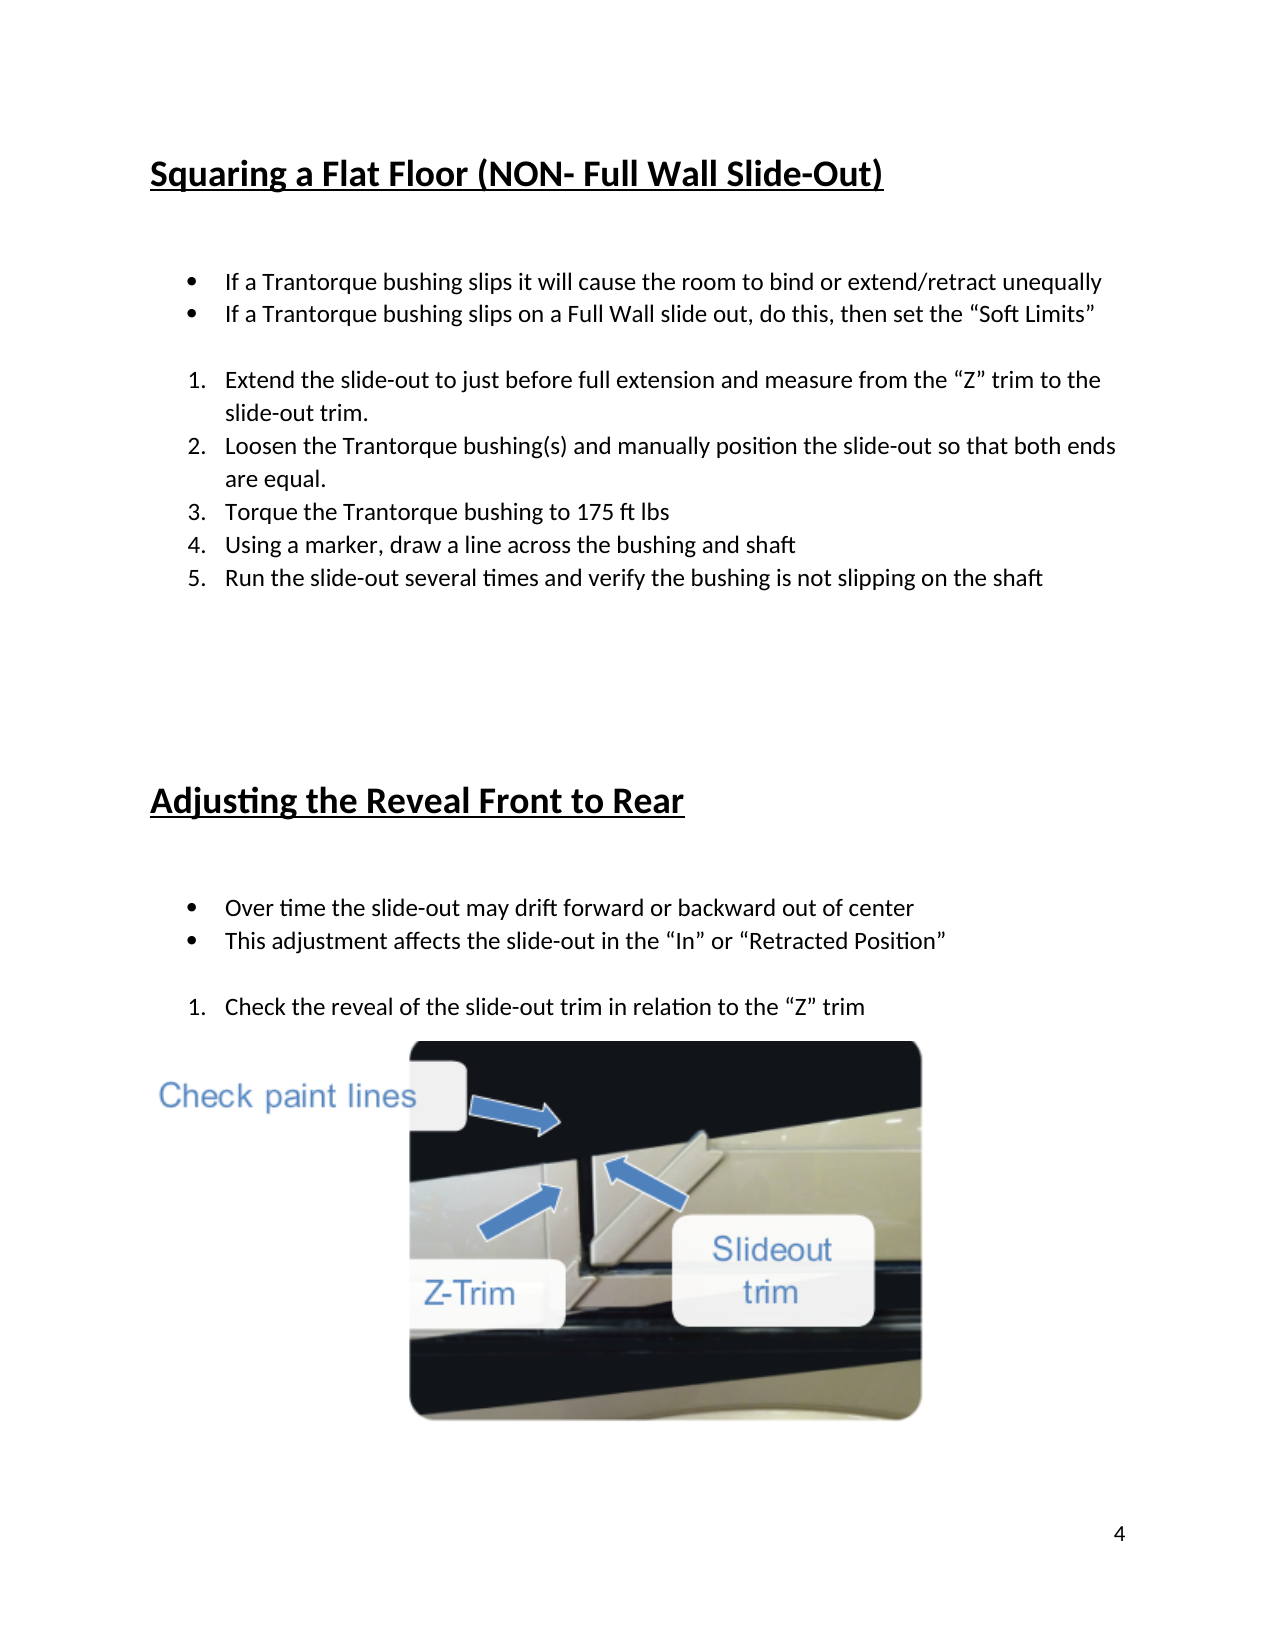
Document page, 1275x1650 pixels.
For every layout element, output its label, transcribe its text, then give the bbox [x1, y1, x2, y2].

list Run the slide-out several times and verify the bushing is not slipping on the shaft [187, 562, 1125, 592]
list Check the reveal of the slide-out trim in relation to the “Z” trim [187, 991, 1125, 1022]
list If a Trantorque bushing slips it will cause the room to bind or extend/retract unequally [187, 266, 1125, 296]
text Adjusting the Reveal Front to Rear [150, 777, 1125, 823]
list If a Trantorque bushing slips on a Full Wall slide out, do this, then set the “Soft Limits” [187, 299, 1125, 329]
list Over time the slide-out may drift forward or backward out of center [187, 893, 1125, 923]
list Extend the slide-out to just before full extension and measure from the “Z” trim to the slide-out trim. [187, 364, 1125, 428]
text Squaring a Flat Floor (NON- Full Wall Slide-Out) [150, 150, 1125, 196]
picture [150, 1041, 946, 1440]
list Torque the Trantorque bushing to 175 ft lbs [187, 496, 1125, 527]
list Using a marker, draw a line across the bushing and shaft [187, 529, 1125, 559]
list This adjustment affects the slide-out in the “In” or “Retracted Position” [187, 926, 1125, 956]
list Loosen the Trantorque bushing(s) and manually position the slide-out so that both ends are equal. [187, 430, 1125, 494]
